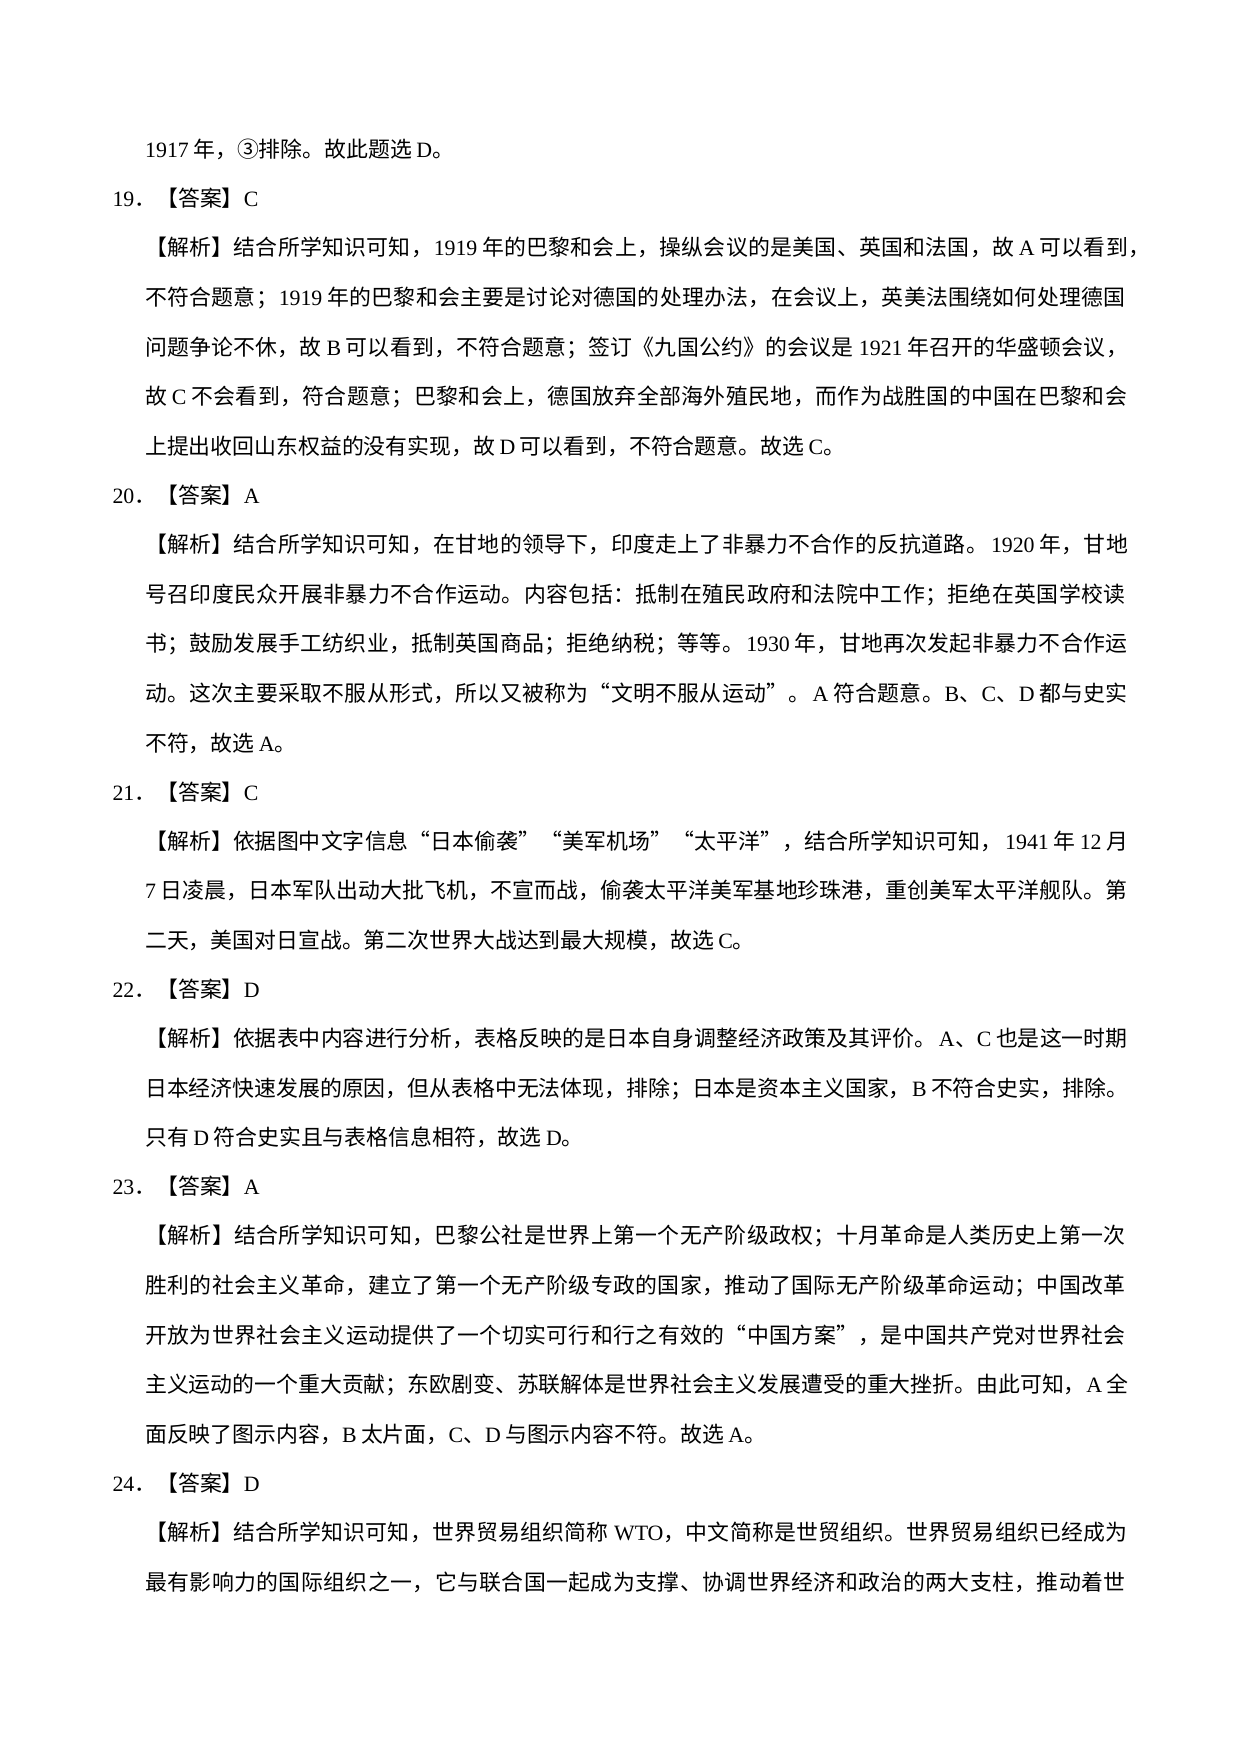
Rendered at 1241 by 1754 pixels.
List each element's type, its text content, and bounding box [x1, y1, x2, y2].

text 【解析】结合所学知识可知，巴黎公社是世界上第一个无产阶级政权；十月革命是人类历史上第一次胜利的社会主义革命，建立了第一个无产阶级专政的国家，推动了国际无产阶级革命运动；中国改革开放为世界社会主义运动提供了一个切实可行和行之有效的“中国方案”，是中国共产党对世界社会主义运动的一个重大贡献；东欧剧变、苏联解体是世界社会主义发展遭受的重大挫折。由此可知，A全面反映了图示内容，B太片面，C、D与图示内容不符。故选A。 [145, 1217, 1128, 1449]
text 【解析】依据图中文字信息“日本偷袭”“美军机场”“太平洋”，结合所学知识可知，1941年12月7日凌晨，日本军队出动大批飞机，不宣而战，偷袭太平洋美军基地珍珠港，重创美军太平洋舰队。第二天，美国对日宣战。第二次世界大战达到最大规模，故选C。 [145, 823, 1128, 955]
text 21．【答案】C [112, 774, 1128, 807]
text 20．【答案】A [112, 477, 1128, 510]
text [145, 132, 1128, 165]
text 24．【答案】D [112, 1465, 1128, 1498]
text 【解析】结合所学知识可知，在甘地的领导下，印度走上了非暴力不合作的反抗道路。1920年，甘地号召印度民众开展非暴力不合作运动。内容包括：抵制在殖民政府和法院中工作；拒绝在英国学校读书；鼓励发展手工纺织业，抵制英国商品；拒绝纳税；等等。1930年，甘地再次发起非暴力不合作运动。这次主要采取不服从形式，所以又被称为“文明不服从运动”。A符合题意。B、C、D都与史实不符，故选A。 [145, 526, 1128, 758]
text 19．【答案】C [112, 181, 1128, 214]
text 23．【答案】A [112, 1168, 1128, 1202]
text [145, 1514, 1128, 1597]
text 【解析】结合所学知识可知，1919年的巴黎和会上，操纵会议的是美国、英国和法国，故A可以看到，不符合题意；1919年的巴黎和会主要是讨论对德国的处理办法，在会议上，英美法围绕如何处理德国问题争论不休，故B可以看到，不符合题意；签订《九国公约》的会议是1921年召开的华盛顿会议，故C不会看到，符合题意；巴黎和会上，德国放弃全部海外殖民地，而作为战胜国的中国在巴黎和会上提出收回山东权益的没有实现，故D可以看到，不符合题意。故选C。 [145, 229, 1128, 461]
text 【解析】依据表中内容进行分析，表格反映的是日本自身调整经济政策及其评价。A、C也是这一时期日本经济快速发展的原因，但从表格中无法体现，排除；日本是资本主义国家，B不符合史实，排除。只有D符合史实且与表格信息相符，故选D。 [145, 1020, 1128, 1153]
text 22．【答案】D [112, 971, 1128, 1004]
